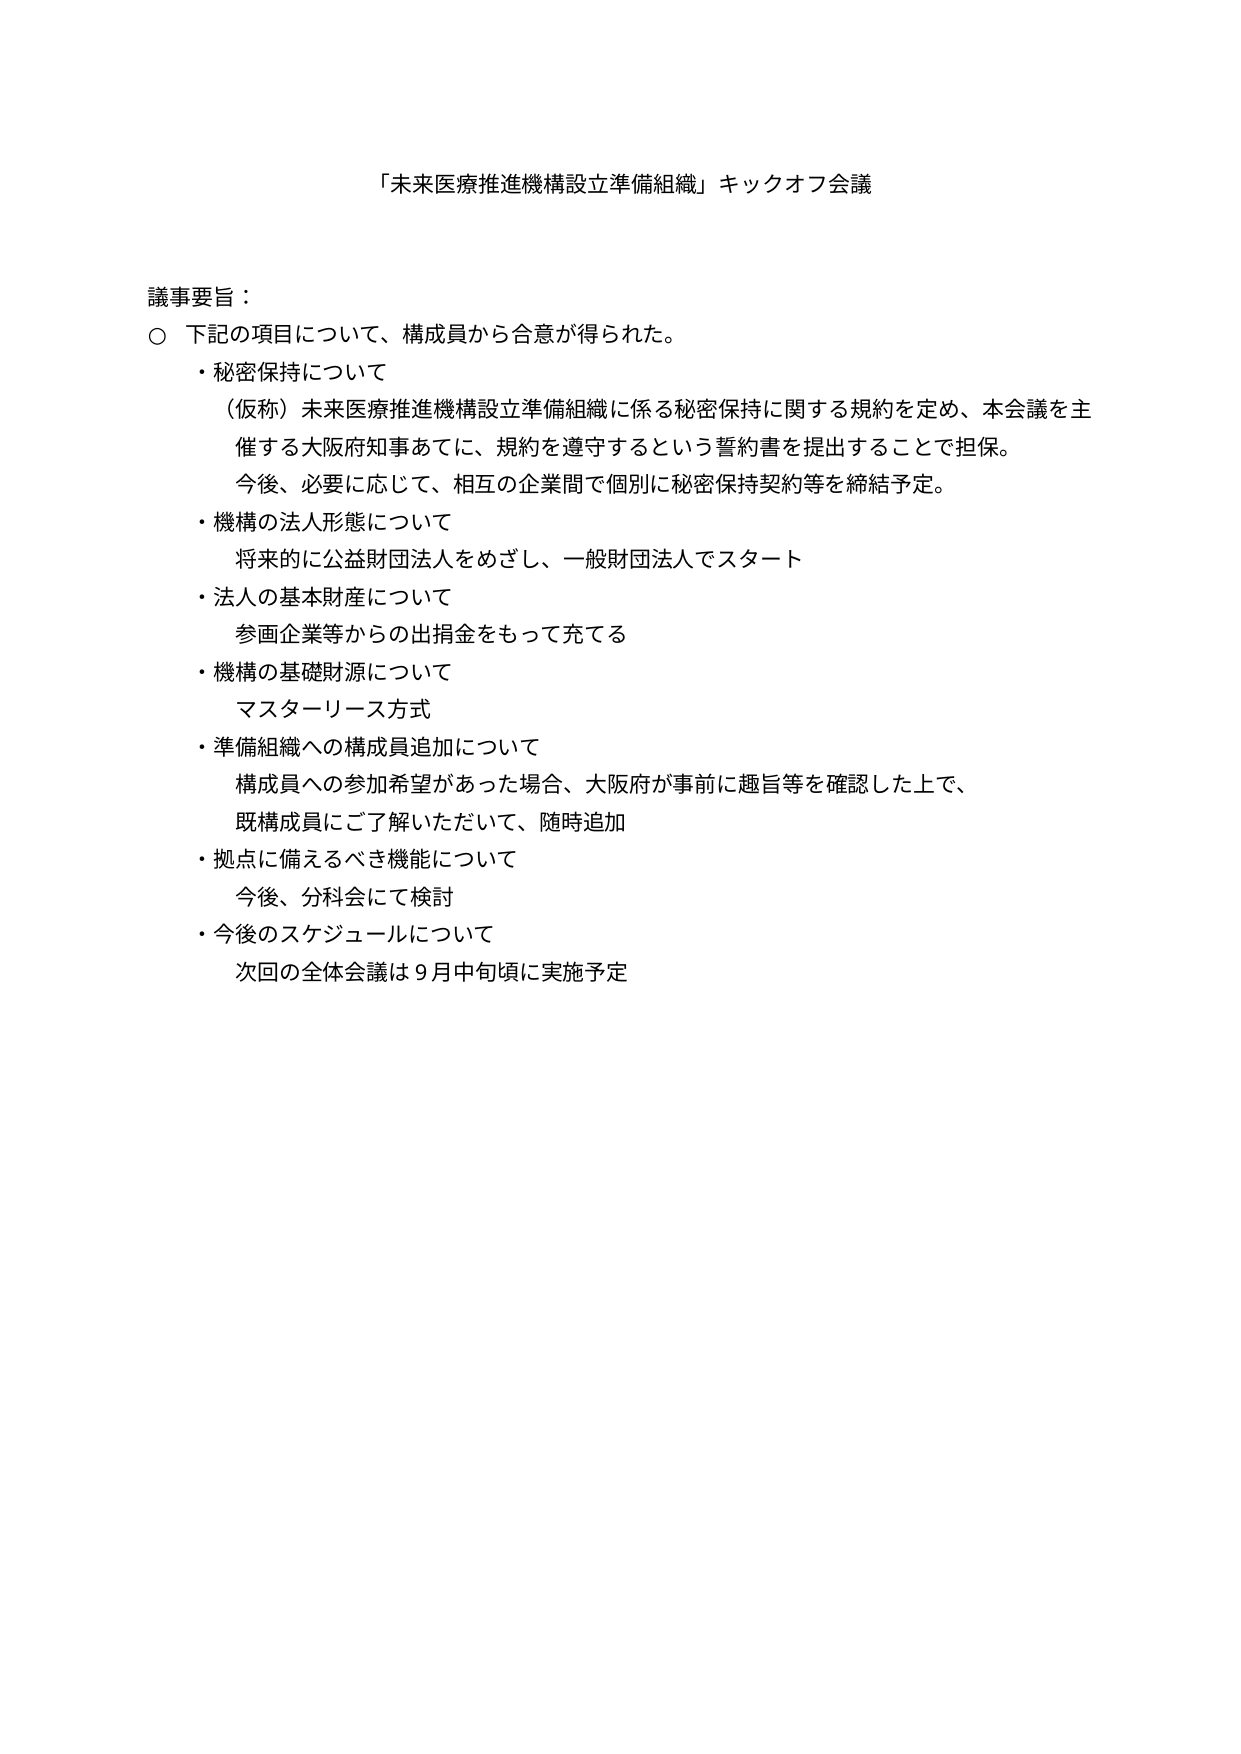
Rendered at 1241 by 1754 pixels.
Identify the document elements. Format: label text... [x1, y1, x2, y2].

text ・準備組織への構成員追加について [148, 727, 1092, 764]
text ・今後のスケジュールについて [148, 914, 1092, 952]
text マスターリース方式 [148, 689, 1092, 727]
text 既構成員にご了解いただいて、随時追加 [148, 802, 1092, 839]
text ・機構の基礎財源について [148, 652, 1092, 689]
text 次回の全体会議は9月中旬頃に実施予定 [148, 952, 1092, 989]
text ・拠点に備えるべき機能について [148, 839, 1092, 877]
text 今後、分科会にて検討 [148, 877, 1092, 914]
text 「未来医療推進機構設立準備組織」キックオフ会議 [148, 164, 1092, 202]
text 構成員への参加希望があった場合、大阪府が事前に趣旨等を確認した上で、 [148, 764, 1092, 802]
text ・機構の法人形態について [148, 502, 1092, 539]
text 参画企業等からの出捐金をもって充てる [148, 614, 1092, 652]
text ・法人の基本財産について [148, 577, 1092, 614]
text ・秘密保持について [191, 352, 1092, 389]
text 将来的に公益財団法人をめざし、一般財団法人でスタート [148, 539, 1092, 577]
text （仮称）未来医療推進機構設立準備組織に係る秘密保持に関する規約を定め、本会議を主催する大阪府知事あてに、規約を遵守するという誓約書を提出することで担保。 [213, 389, 1092, 464]
text 議事要旨： [148, 277, 1092, 314]
list 下記の項目について、構成員から合意が得られた。 [148, 314, 1092, 352]
text 今後、必要に応じて、相互の企業間で個別に秘密保持契約等を締結予定。 [235, 464, 1092, 502]
